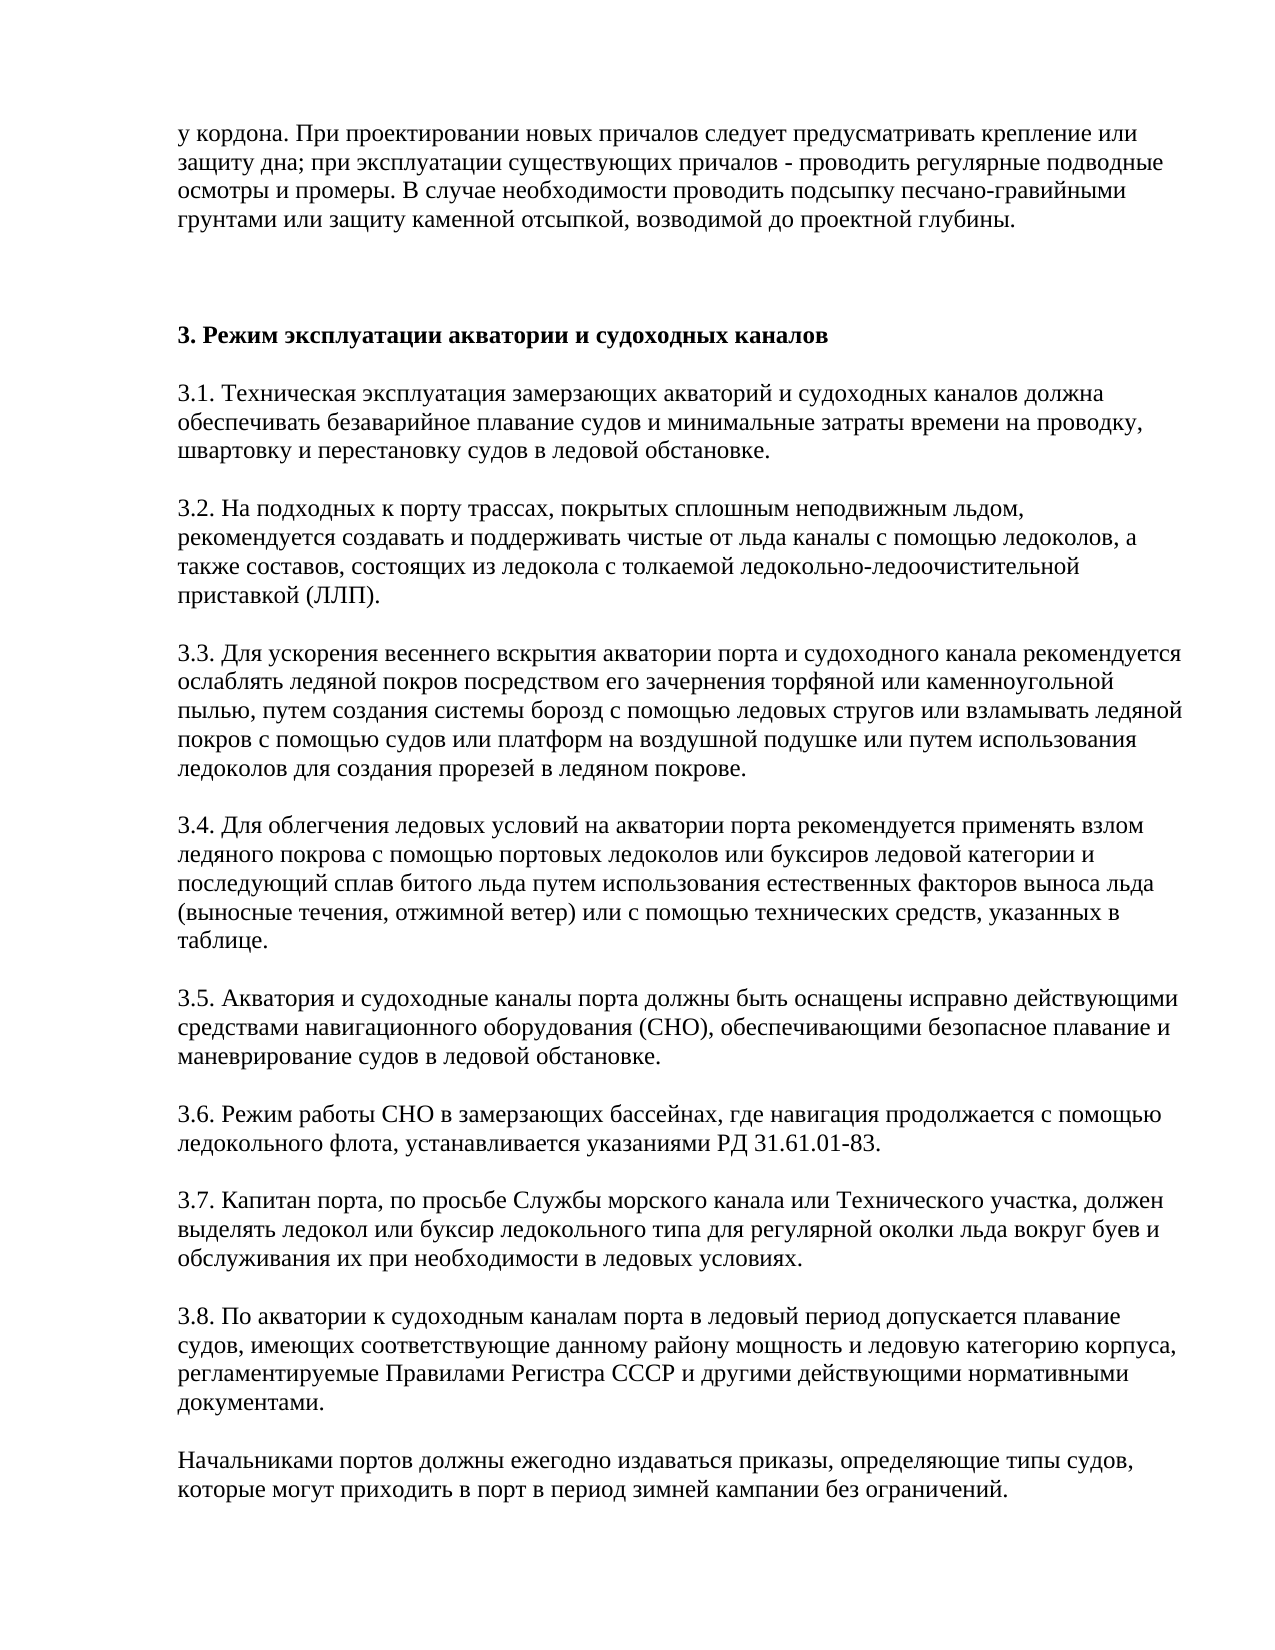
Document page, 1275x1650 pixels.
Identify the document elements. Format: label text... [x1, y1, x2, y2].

text 3.1. Техническая эксплуатация замерзающих акваторий и судоходных каналов должна обеспечивать безаварийное плавание судов и минимальные затраты времени на проводку, швартовку и перестановку судов в ледовой обстановке. [177, 378, 1186, 464]
text 3.8. По акватории к судоходным каналам порта в ледовый период допускается плавание судов, имеющих соответствующие данному району мощность и ледовую категорию корпуса, регламентируемые Правилами Регистра СССР и другими действующими нормативными документами. [177, 1301, 1186, 1416]
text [177, 118, 1186, 233]
text 3.3. Для ускорения весеннего вскрытия акватории порта и судоходного канала рекомендуется ослаблять ледяной покров посредством его зачернения торфяной или каменноугольной пылью, путем создания системы борозд с помощью ледовых стругов или взламывать ледяной покров с помощью судов или платформ на воздушной подушке или путем использования ледоколов для создания прорезей в ледяном покрове. [177, 638, 1186, 781]
text 3.4. Для облегчения ледовых условий на акватории порта рекомендуется применять взлом ледяного покрова с помощью портовых ледоколов или буксиров ледовой категории и последующий сплав битого льда путем использования естественных факторов выноса льда (выносные течения, отжимной ветер) или с помощью технических средств, указанных в таблице. [177, 811, 1186, 954]
text 3.2. На подходных к порту трассах, покрытых сплошным неподвижным льдом, рекомендуется создавать и поддерживать чистые от льда каналы с помощью ледоколов, а также составов, состоящих из ледокола с толкаемой ледокольно-ледоочистительной приставкой (ЛЛП). [177, 493, 1186, 608]
text 3.6. Режим работы СНО в замерзающих бассейнах, где навигация продолжается с помощью ледокольного флота, устанавливается указаниями РД 31.61.01-83. [177, 1099, 1186, 1156]
text 3. Режим эксплуатации акватории и судоходных каналов [177, 320, 1186, 349]
text 3.5. Акватория и судоходные каналы порта должны быть оснащены исправно действующими средствами навигационного оборудования (СНО), обеспечивающими безопасное плавание и маневрирование судов в ледовой обстановке. [177, 983, 1186, 1070]
text Начальниками портов должны ежегодно издаваться приказы, определяющие типы судов, которые могут приходить в порт в период зимней кампании без ограничений. [177, 1445, 1186, 1503]
text 3.7. Капитан порта, по просьбе Службы морского канала или Технического участка, должен выделять ледокол или буксир ледокольного типа для регулярной околки льда вокруг буев и обслуживания их при необходимости в ледовых условиях. [177, 1186, 1186, 1272]
